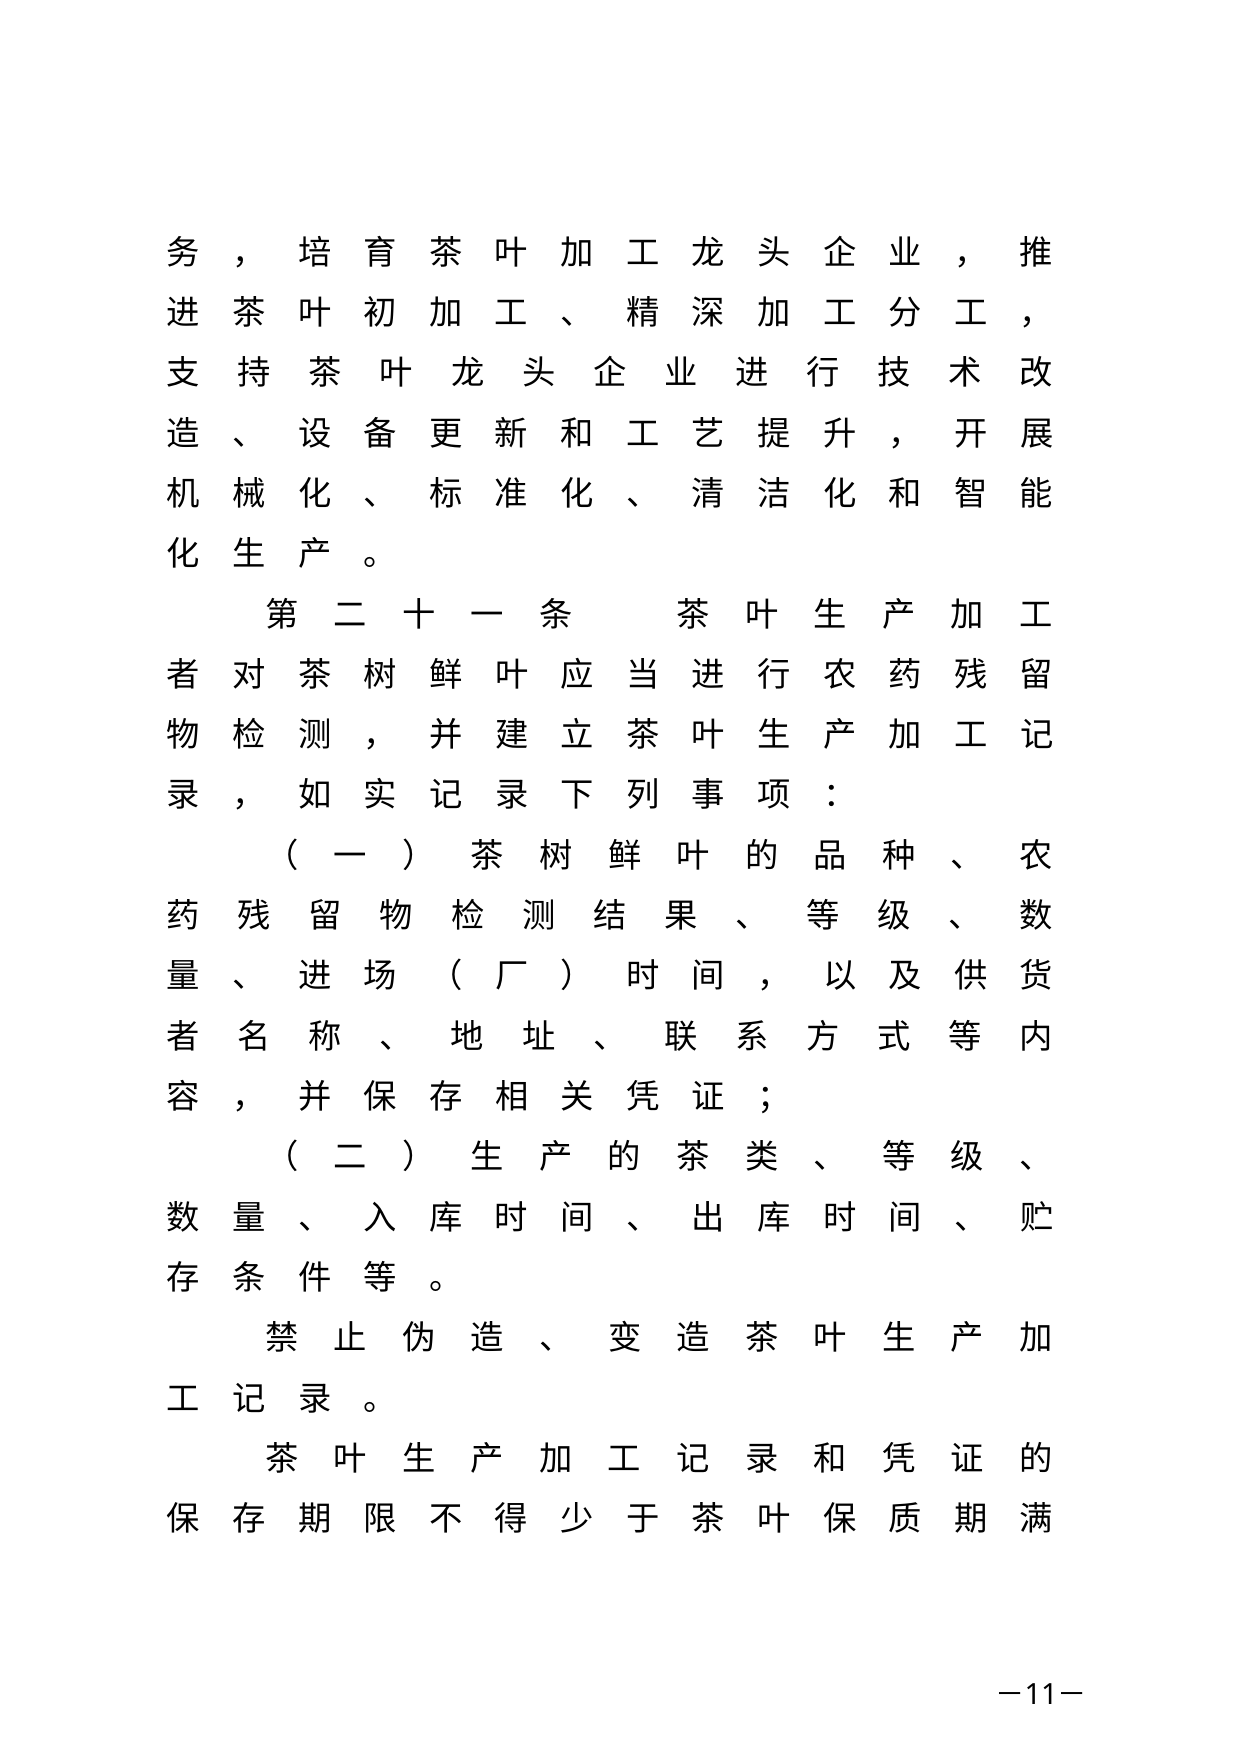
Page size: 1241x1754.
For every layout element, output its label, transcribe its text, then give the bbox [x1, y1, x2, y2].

text （一）茶树鲜叶的品种、农药残留物检测结果、等级、数量、进场（厂）时间，以及供货者名称、地址、联系方式等内容，并保存相关凭证； [167, 822, 1085, 1124]
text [167, 1426, 1085, 1546]
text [167, 219, 1085, 581]
text 禁止伪造、变造茶叶生产加工记录。 [167, 1305, 1085, 1426]
text （二）生产的茶类、等级、数量、入库时间、出库时间、贮存条件等。 [167, 1124, 1085, 1305]
text 第二十一条 茶叶生产加工者对茶树鲜叶应当进行农药残留物检测，并建立茶叶生产加工记录，如实记录下列事项： [167, 581, 1085, 822]
